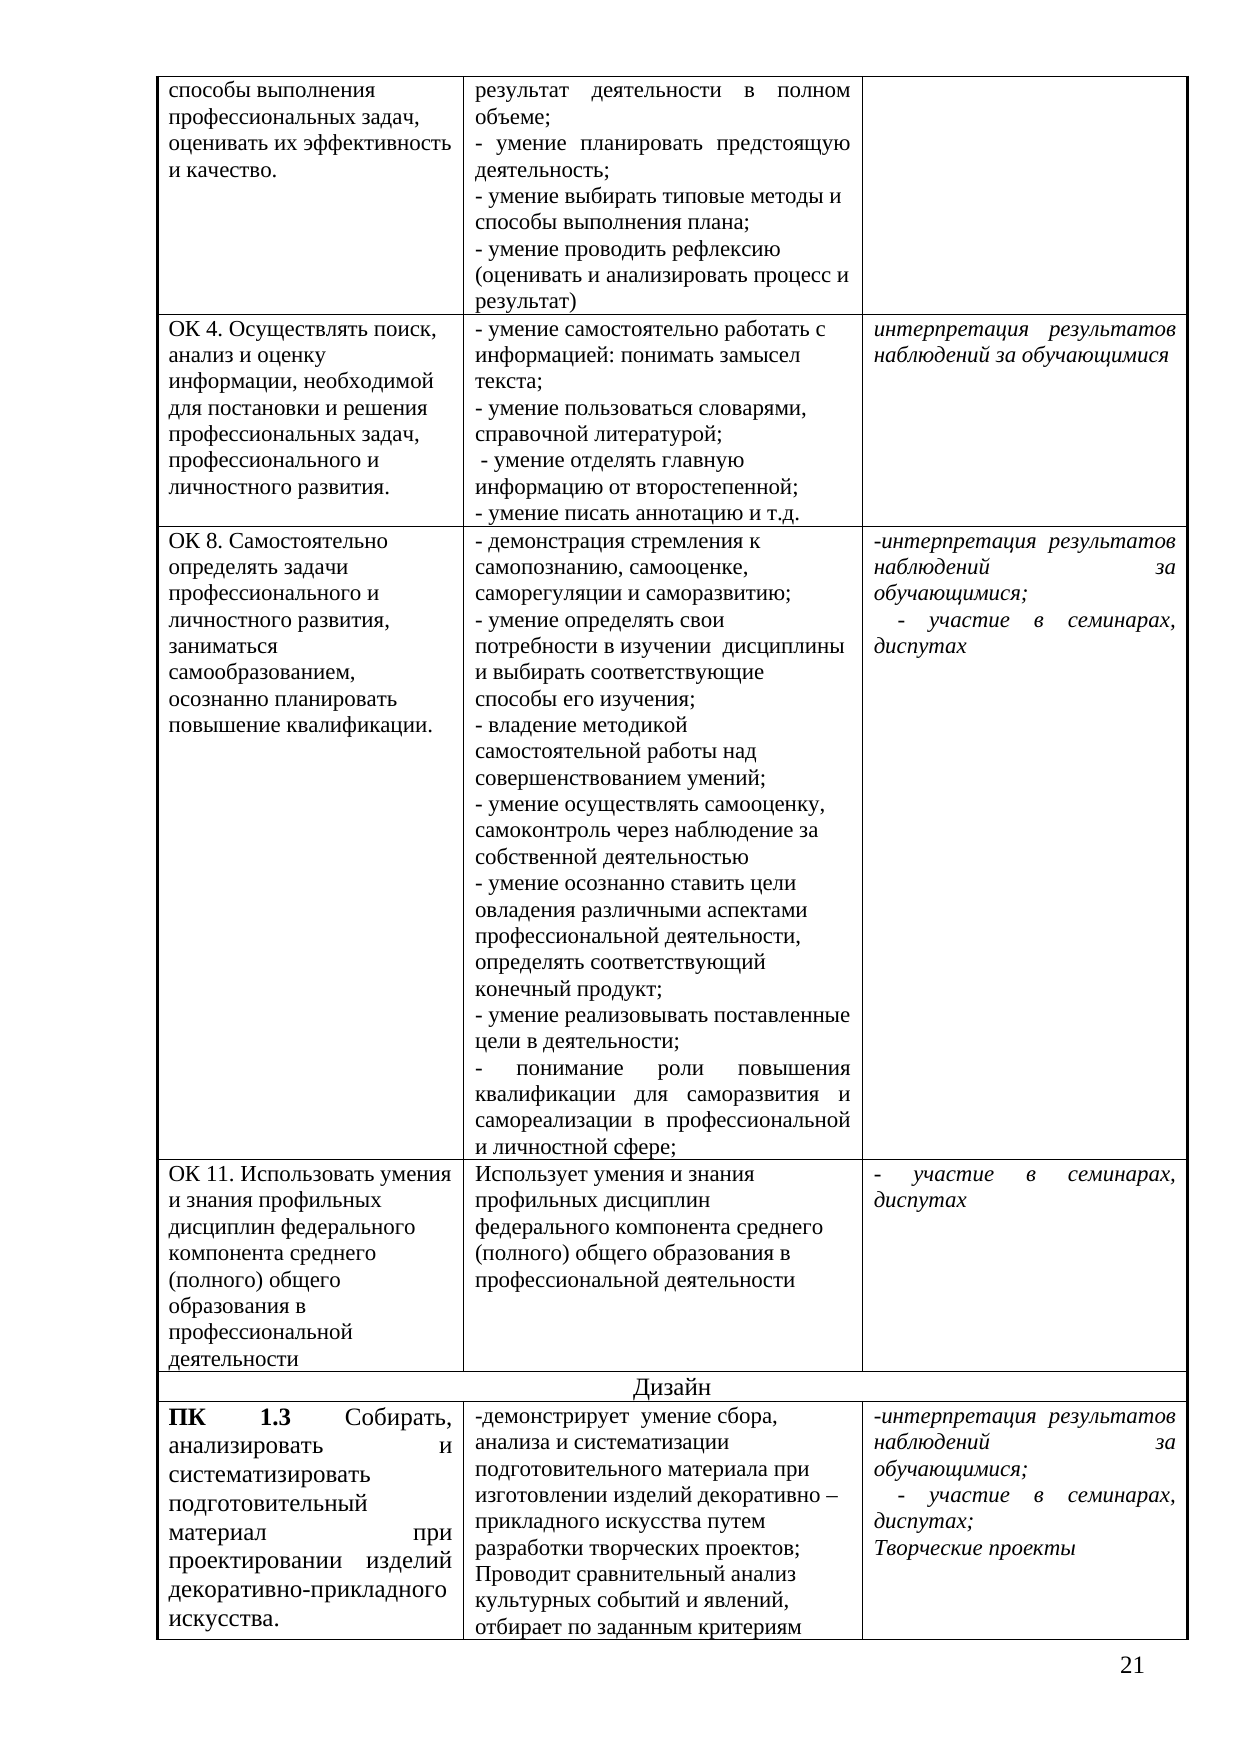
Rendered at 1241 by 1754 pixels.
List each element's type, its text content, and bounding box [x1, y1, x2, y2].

table_cell -интерпретация результатов наблюдений за обучающимися; - участие в семинарах, диспутах [863, 527, 1186, 1159]
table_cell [464, 1402, 862, 1639]
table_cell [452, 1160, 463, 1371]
table_cell - демонстрация стремления к самопознанию, самооценке, саморегуляции и саморазвитию; - умение определять свои потребности в изучении дисциплины и выбирать соответствующие способы его изучения; - владение методикой самостоятельной работы над совершенствованием умений; - умение осуществлять самооценку, самоконтроль через наблюдение за собственной деятельностью - умение осознанно ставить цели овладения различными аспектами профессиональной деятельности, определять соответствующий конечный продукт; - умение реализовывать поставленные цели в деятельности; - понимание роли повышения квалификации для саморазвития и самореализации в профессиональной и личностной сфере; [464, 527, 862, 1159]
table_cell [159, 1402, 463, 1639]
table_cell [464, 77, 862, 314]
table_cell интерпретация результатов наблюдений за обучающимися [863, 315, 1186, 526]
table_cell ОК 2. Организовывать собственную деятельность, определять методы и способы выполнения профессиональных задач, оценивать их эффективность и качество. [159, 77, 463, 314]
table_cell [863, 1402, 1186, 1639]
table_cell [863, 77, 1186, 314]
table_cell ОК 4. Осуществлять поиск, анализ и оценку информации, необходимой для постановки и решения профессиональных задач, профессионального и личностного развития. [159, 315, 463, 526]
table_cell - умение самостоятельно работать с информацией: понимать замысел текста; - умение пользоваться словарями, справочной литературой; - умение отделять главную информацию от второстепенной; - умение писать аннотацию и т.д. [464, 315, 862, 526]
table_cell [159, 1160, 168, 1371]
table_cell ОК 8. Самостоятельно определять задачи профессионального и личностного развития, заниматься самообразованием, осознанно планировать повышение квалификации. [159, 527, 463, 1159]
table_cell Использует умения и знания профильных дисциплин федерального компонента среднего (полного) общего образования в профессиональной деятельности [464, 1160, 862, 1371]
table_cell - участие в семинарах, диспутах [863, 1160, 1186, 1371]
table_cell Дизайн [159, 1372, 1186, 1401]
